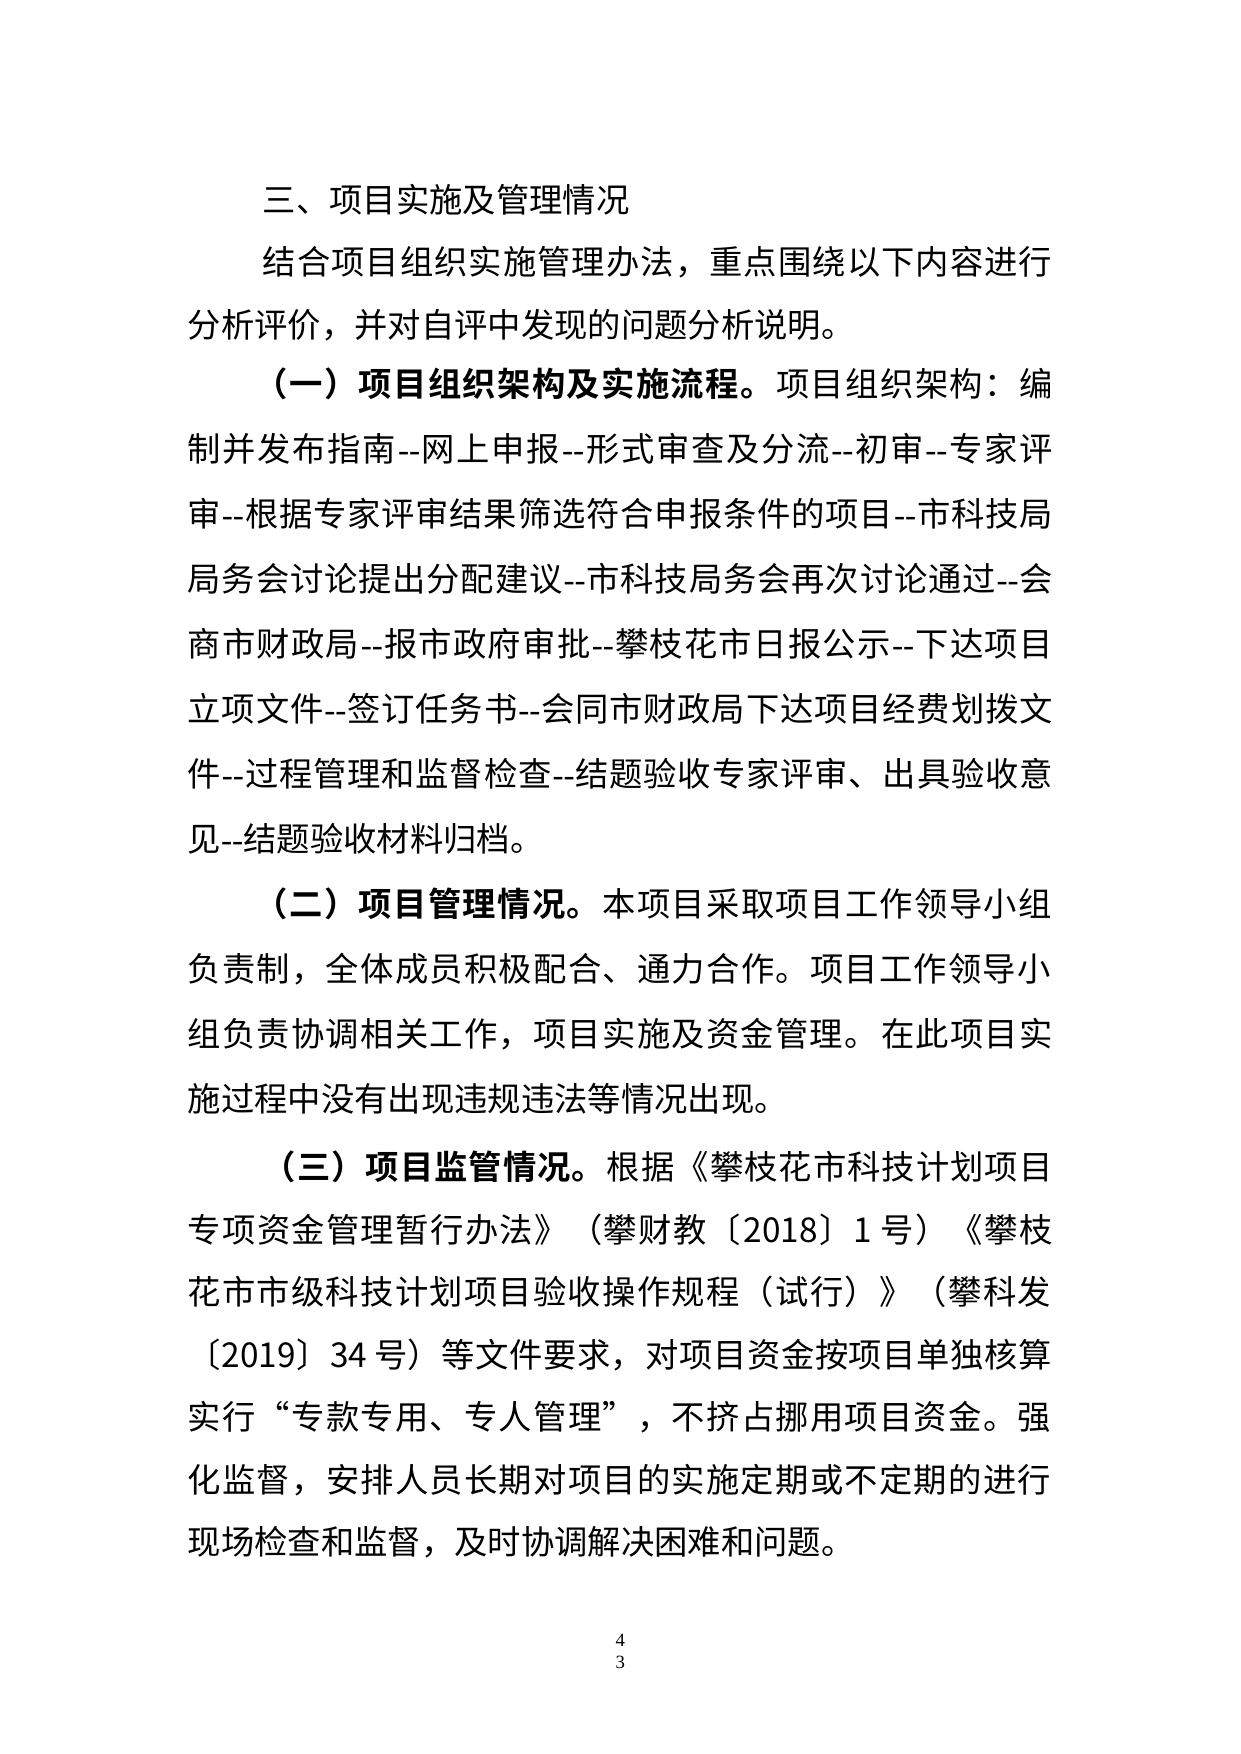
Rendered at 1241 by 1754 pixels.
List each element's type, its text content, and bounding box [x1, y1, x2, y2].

text 三、项目实施及管理情况 [187, 162, 1053, 224]
text （三）项目监管情况。根据《攀枝花市科技计划项目专项资金管理暂行办法》（攀财教〔2018〕1号）《攀枝花市市级科技计划项目验收操作规程（试行）》（攀科发〔2019〕34号）等文件要求，对项目资金按项目单独核算实行“专款专用、专人管理”，不挤占挪用项目资金。强化监督，安排人员长期对项目的实施定期或不定期的进行现场检查和监督，及时协调解决困难和问题。 [187, 1129, 1053, 1567]
text 结合项目组织实施管理办法，重点围绕以下内容进行分析评价，并对自评中发现的问题分析说明。 [187, 224, 1053, 349]
text （一）项目组织架构及实施流程。项目组织架构：编制并发布指南--网上申报--形式审查及分流--初审--专家评审--根据专家评审结果筛选符合申报条件的项目--市科技局局务会讨论提出分配建议--市科技局务会再次讨论通过--会商市财政局--报市政府审批--攀枝花市日报公示--下达项目立项文件--签订任务书--会同市财政局下达项目经费划拨文件--过程管理和监督检查--结题验收专家评审、出具验收意见--结题验收材料归档。 [187, 349, 1053, 869]
text （二）项目管理情况。本项目采取项目工作领导小组负责制，全体成员积极配合、通力合作。项目工作领导小组负责协调相关工作，项目实施及资金管理。在此项目实施过程中没有出现违规违法等情况出现。 [187, 869, 1053, 1129]
